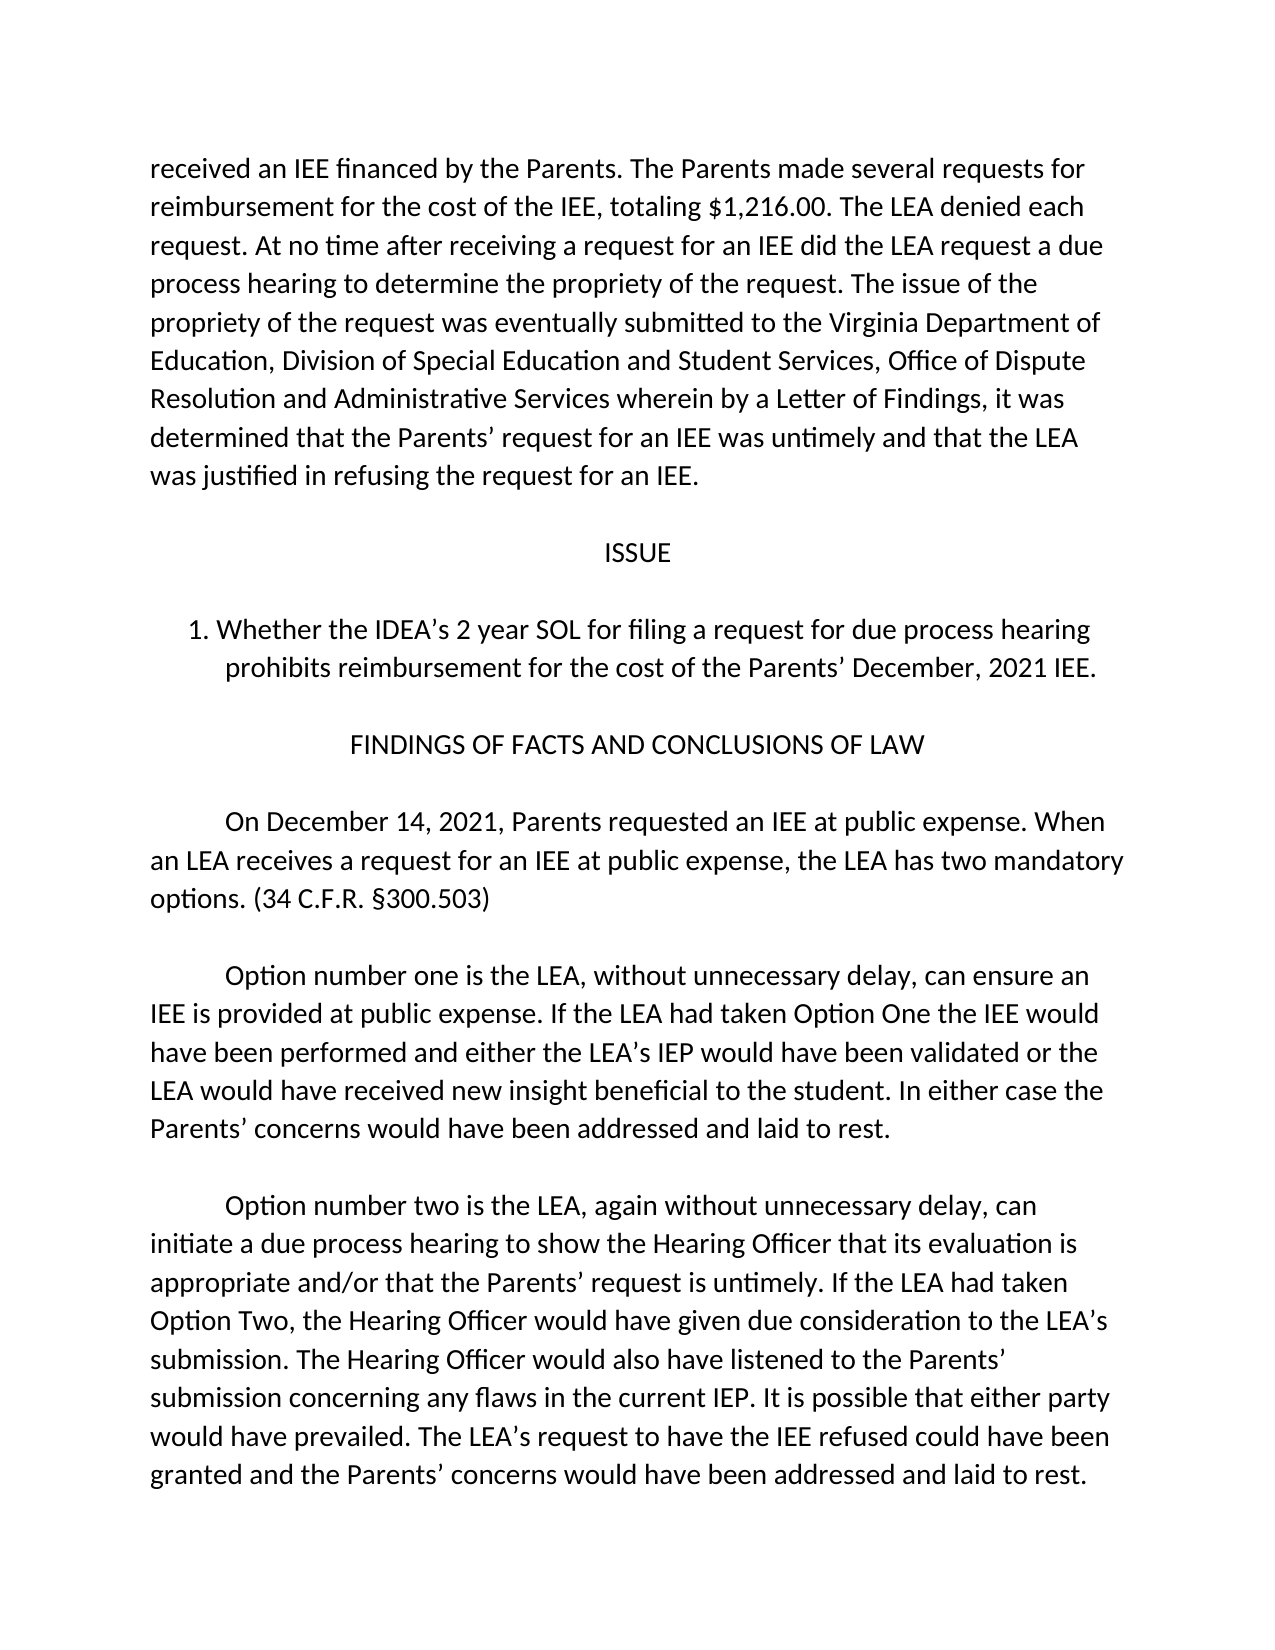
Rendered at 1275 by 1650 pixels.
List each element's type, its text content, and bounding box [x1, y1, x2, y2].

text Option number two is the LEA, again without unnecessary delay, can initiate a due process hearing to show the Hearing Officer that its evaluation is appropriate and/or that the Parents’ request is untimely. If the LEA had taken Option Two, the Hearing Officer would have given due consideration to the LEA’s submission. The Hearing Officer would also have listened to the Parents’ submission concerning any flaws in the current IEP. It is possible that either party would have prevailed. The LEA’s request to have the IEE refused could have been granted and the Parents’ concerns would have been addressed and laid to rest. [150, 1187, 1119, 1492]
text Option number one is the LEA, without unnecessary delay, can ensure an IEE is provided at public expense. If the LEA had taken Option One the IEE would have been performed and either the LEA’s IEP would have been validated or the LEA would have received new insight beneficial to the student. In either case the Parents’ concerns would have been addressed and laid to rest. [150, 957, 1113, 1146]
text 1. Whether the IDEA’s 2 year SOL for filing a request for due process hearing prohibits reimbursement for the cost of the Parents’ December, 2021 IEE. [187, 611, 1135, 685]
subtitle FINDINGS OF FACTS AND CONCLUSIONS OF LAW [348, 726, 927, 762]
text received an IEE financed by the Parents. The Parents made several requests for reimbursement for the cost of the IEE, totaling $1,216.00. The LEA denied each request. At no time after receiving a request for an IEE did the LEA request a due process hearing to determine the propriety of the request. The issue of the propriety of the request was eventually submitted to the Virginia Department of Education, Division of Special Education and Student Services, Office of Dispute Resolution and Administrative Services wherein by a Letter of Findings, it was determined that the Parents’ request for an IEE was untimely and that the LEA was justified in refusing the request for an IEE. [150, 150, 1113, 493]
text On December 14, 2021, Parents requested an IEE at public expense. When an LEA receives a request for an IEE at public expense, the LEA has two mandatory options. (34 C.F.R. §300.503) [150, 803, 1127, 916]
subtitle ISSUE [348, 534, 928, 570]
